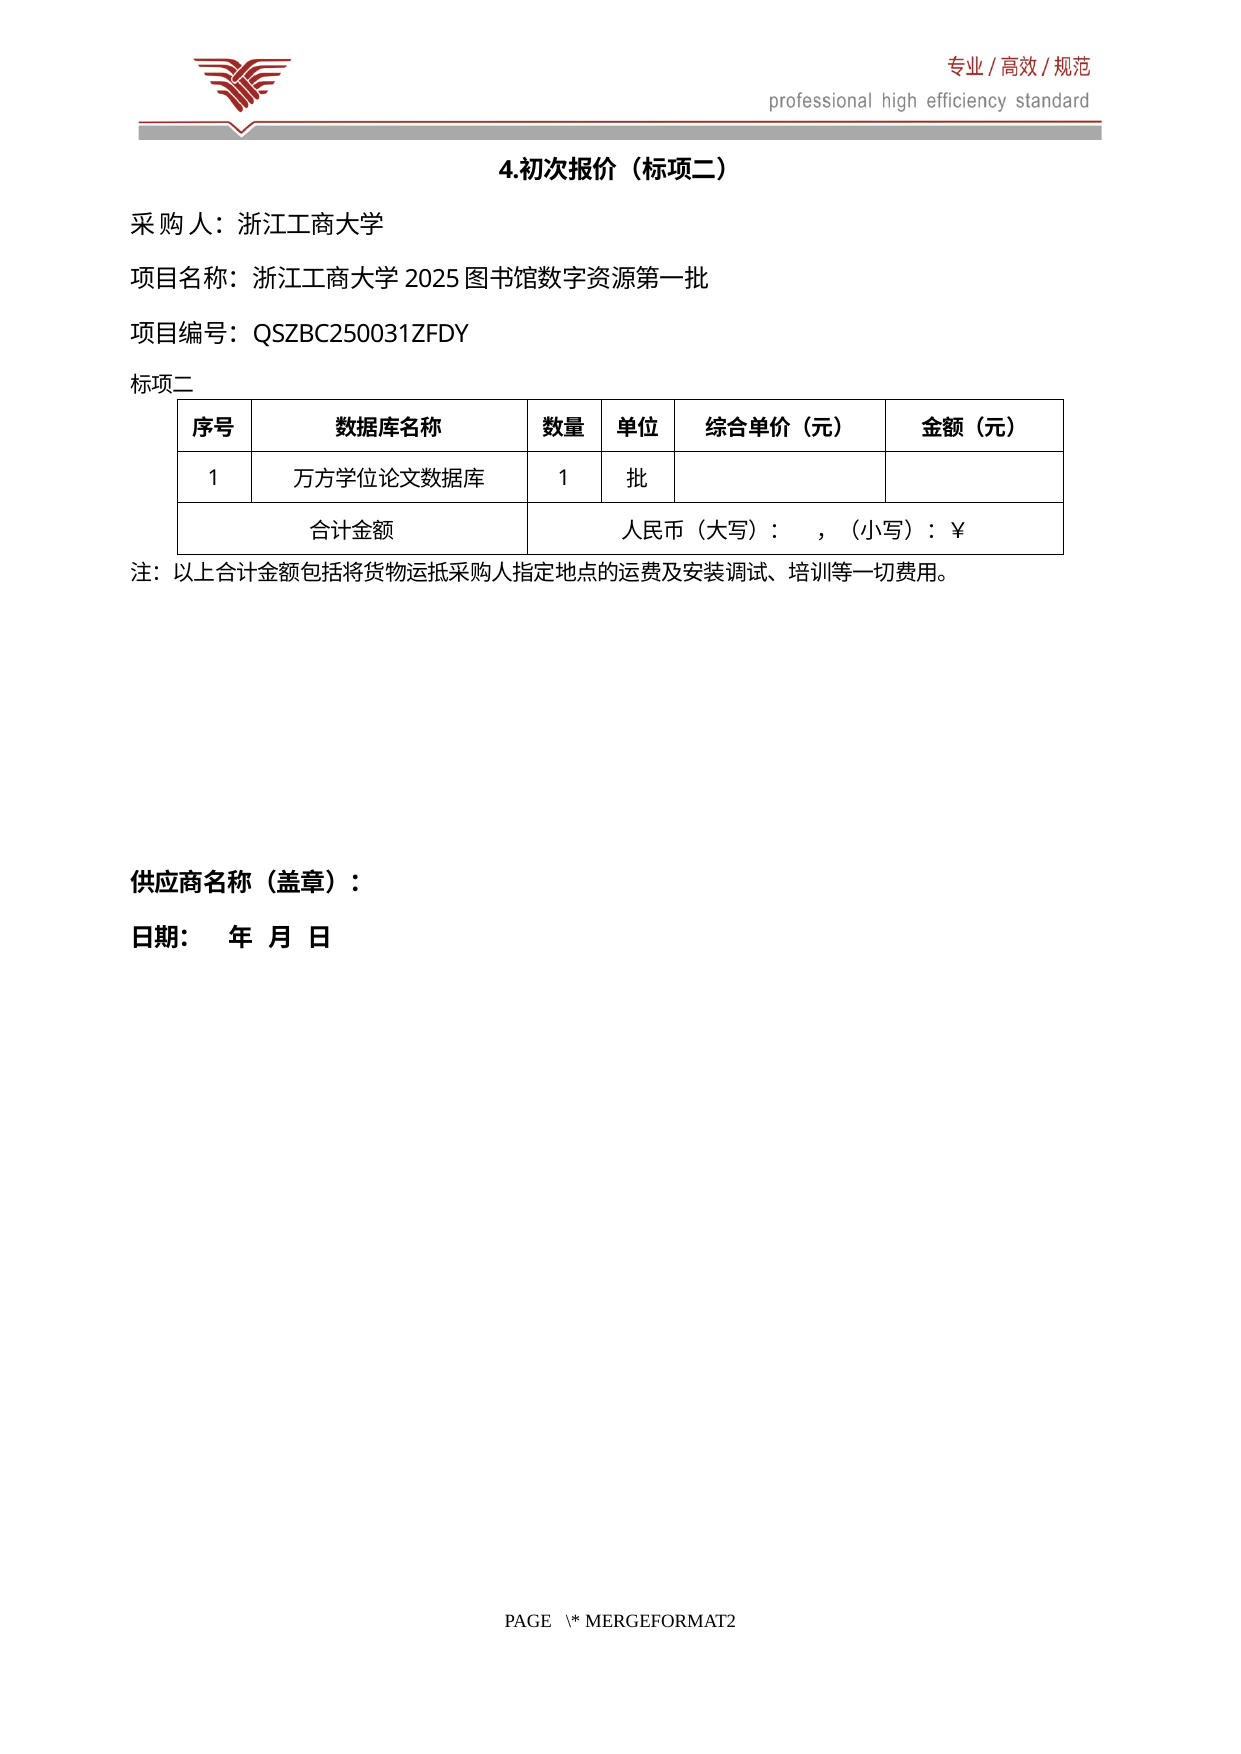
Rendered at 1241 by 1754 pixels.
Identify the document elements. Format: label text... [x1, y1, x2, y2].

text 注：以上合计金额包括将货物运抵采购人指定地点的运费及安装调试、培训等一切费用。 [130, 555, 1110, 587]
table_cell 批 [602, 452, 674, 502]
text 项目编号：QSZBC250031ZFDY [130, 313, 1110, 349]
text 供应商名称（盖章）： [130, 863, 1110, 899]
table_cell [675, 452, 885, 502]
table_header 单位 [602, 400, 674, 451]
table_header 数据库名称 [252, 400, 527, 451]
table_header 金额（元） [886, 400, 1063, 451]
text 项目名称：浙江工商大学2025图书馆数字资源第一批 [130, 259, 1110, 295]
table_header 综合单价（元） [675, 400, 885, 451]
table_cell [886, 452, 1063, 502]
text 4.初次报价（标项二） [130, 150, 1110, 186]
table_header 序号 [178, 400, 251, 451]
text 标项二 [130, 367, 1110, 399]
table_cell 人民币（大写）： ，（小写）：￥ [528, 503, 1063, 554]
table_cell 1 [178, 452, 251, 502]
text 采 购 人：浙江工商大学 [130, 204, 1110, 241]
table_header 数量 [528, 400, 601, 451]
picture [138, 35, 1102, 140]
table_cell 合计金额 [178, 503, 527, 554]
table_cell 万方学位论文数据库 [252, 452, 527, 502]
text 日期： 年 月 日 [130, 917, 1110, 953]
table_cell 1 [528, 452, 601, 502]
